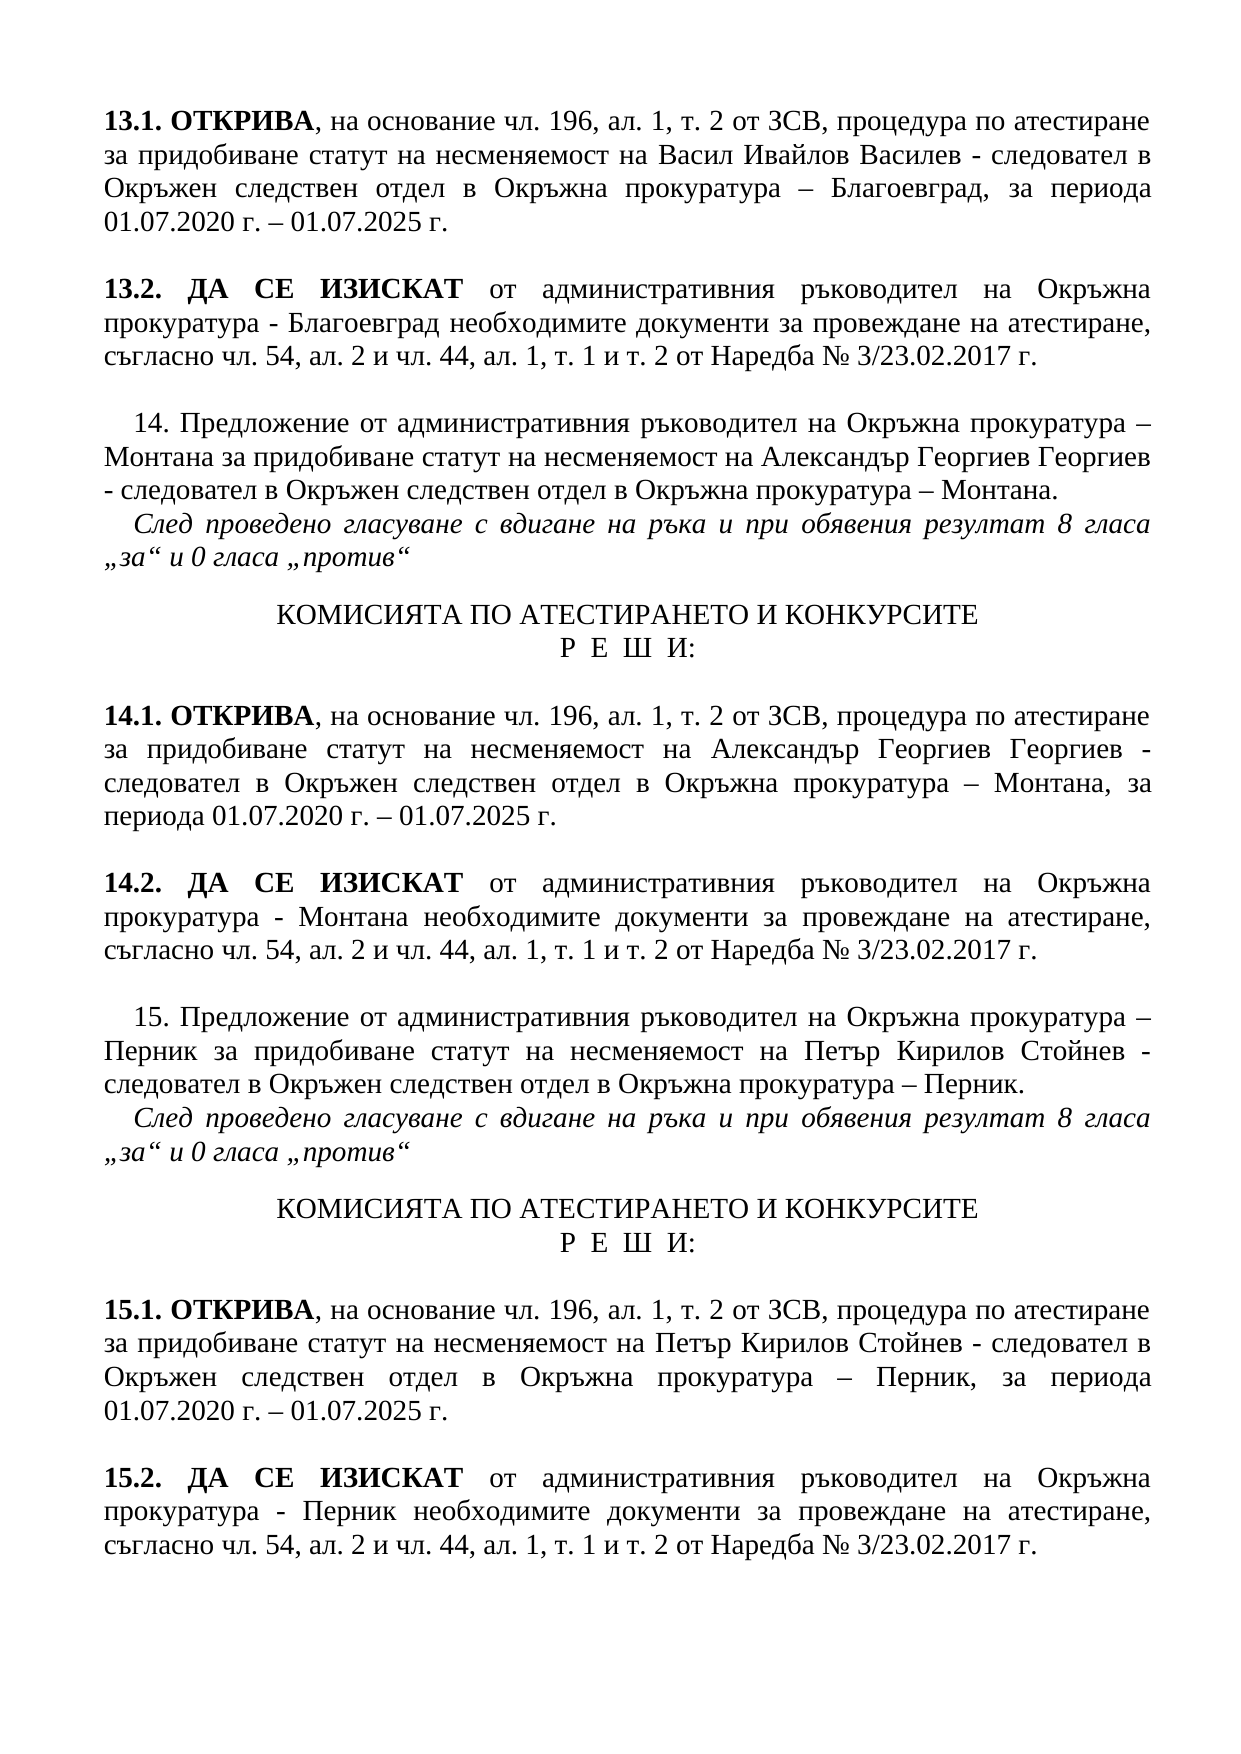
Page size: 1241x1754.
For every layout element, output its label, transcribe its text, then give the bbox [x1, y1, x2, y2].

text 13.1. ОТКРИВА, на основание чл. 196, ал. 1, т. 2 от ЗСВ, процедура по атестиране за придобиване статут на несменяемост на Васил Ивайлов Василев - следовател в Окръжен следствен отдел в Окръжна прокуратура – Благоевград, за периода 01.07.2020 г. – 01.07.2025 г. [103, 103, 1152, 238]
text 15. Предложение от административния ръководител на Окръжна прокуратура – Перник за придобиване статут на несменяемост на Петър Кирилов Стойнев - следовател в Окръжен следствен отдел в Окръжна прокуратура – Перник. [103, 999, 1152, 1100]
text 15.1. ОТКРИВА, на основание чл. 196, ал. 1, т. 2 от ЗСВ, процедура по атестиране за придобиване статут на несменяемост на Петър Кирилов Стойнев - следовател в Окръжен следствен отдел в Окръжна прокуратура – Перник, за периода 01.07.2020 г. – 01.07.2025 г. [103, 1292, 1152, 1426]
text Р Е Ш И: [103, 1225, 1152, 1258]
text 13.2. ДА СЕ ИЗИСКАТ от административния ръководител на Окръжна прокуратура - Благоевград необходимите документи за провеждане на атестиране, съгласно чл. 54, ал. 2 и чл. 44, ал. 1, т. 1 и т. 2 от Наредба № 3/23.02.2017 г. [103, 271, 1152, 372]
text 14.2. ДА СЕ ИЗИСКАТ от административния ръководител на Окръжна прокуратура - Монтана необходимите документи за провеждане на атестиране, съгласно чл. 54, ал. 2 и чл. 44, ал. 1, т. 1 и т. 2 от Наредба № 3/23.02.2017 г. [103, 865, 1152, 966]
text КОМИСИЯТА ПО АТЕСТИРАНЕТО И КОНКУРСИТЕ [103, 1191, 1152, 1225]
text 14. Предложение от административния ръководител на Окръжна прокуратура – Монтана за придобиване статут на несменяемост на Александър Георгиев Георгиев - следовател в Окръжен следствен отдел в Окръжна прокуратура – Монтана. [103, 405, 1152, 506]
text 15.2. ДА СЕ ИЗИСКАТ от административния ръководител на Окръжна прокуратура - Перник необходимите документи за провеждане на атестиране, съгласно чл. 54, ал. 2 и чл. 44, ал. 1, т. 1 и т. 2 от Наредба № 3/23.02.2017 г. [103, 1460, 1152, 1560]
text След проведено гласуване с вдигане на ръка и при обявения резултат 8 гласа „за“ и 0 гласа „против“ [103, 1100, 1152, 1167]
text След проведено гласуване с вдигане на ръка и при обявения резултат 8 гласа „за“ и 0 гласа „против“ [103, 506, 1152, 573]
text Р Е Ш И: [103, 631, 1152, 664]
text 14.1. ОТКРИВА, на основание чл. 196, ал. 1, т. 2 от ЗСВ, процедура по атестиране за придобиване статут на несменяемост на Александър Георгиев Георгиев - следовател в Окръжен следствен отдел в Окръжна прокуратура – Монтана, за периода 01.07.2020 г. – 01.07.2025 г. [103, 698, 1152, 832]
text КОМИСИЯТА ПО АТЕСТИРАНЕТО И КОНКУРСИТЕ [103, 597, 1152, 631]
